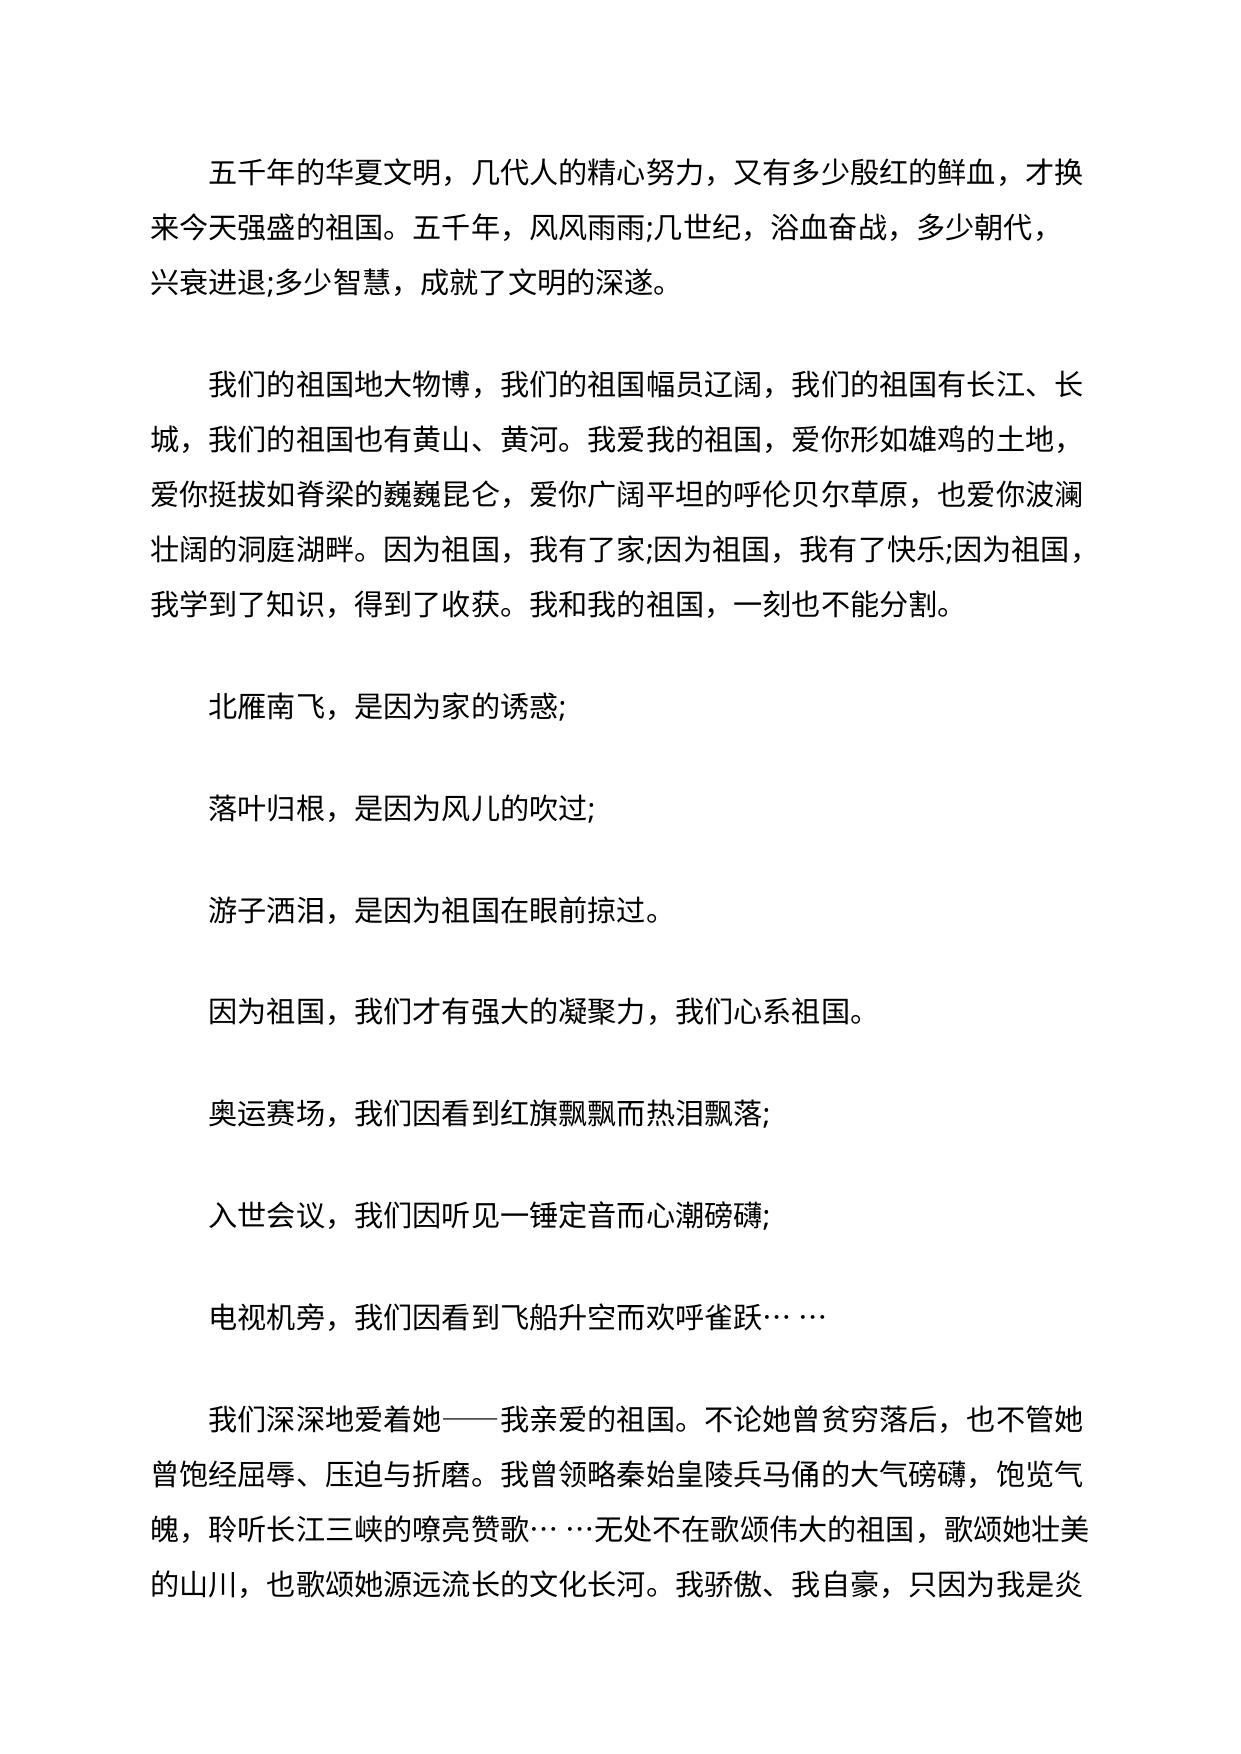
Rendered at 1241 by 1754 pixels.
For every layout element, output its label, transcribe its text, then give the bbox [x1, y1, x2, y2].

text 游子洒泪，是因为祖国在眼前掠过。 [150, 887, 1090, 929]
text 北雁南飞，是因为家的诱惑; [150, 683, 1090, 726]
text 五千年的华夏文明，几代人的精心努力，又有多少殷红的鲜血，才换来今天强盛的祖国。五千年，风风雨雨;几世纪，浴血奋战，多少朝代，兴衰进退;多少智慧，成就了文明的深遂。 [150, 150, 1090, 302]
text 入世会议，我们因听见一锤定音而心潮磅礴; [150, 1193, 1090, 1235]
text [150, 1397, 1090, 1603]
text 奥运赛场，我们因看到红旗飘飘而热泪飘落; [150, 1091, 1090, 1133]
text 因为祖国，我们才有强大的凝聚力，我们心系祖国。 [150, 989, 1090, 1031]
text 落叶归根，是因为风儿的吹过; [150, 785, 1090, 828]
text 电视机旁，我们因看到飞船升空而欢呼雀跃… … [150, 1295, 1090, 1337]
text 我们的祖国地大物博，我们的祖国幅员辽阔，我们的祖国有长江、长城，我们的祖国也有黄山、黄河。我爱我的祖国，爱你形如雄鸡的土地，爱你挺拔如脊梁的巍巍昆仑，爱你广阔平坦的呼伦贝尔草原，也爱你波澜壮阔的洞庭湖畔。因为祖国，我有了家;因为祖国，我有了快乐;因为祖国，我学到了知识，得到了收获。我和我的祖国，一刻也不能分割。 [150, 362, 1090, 624]
